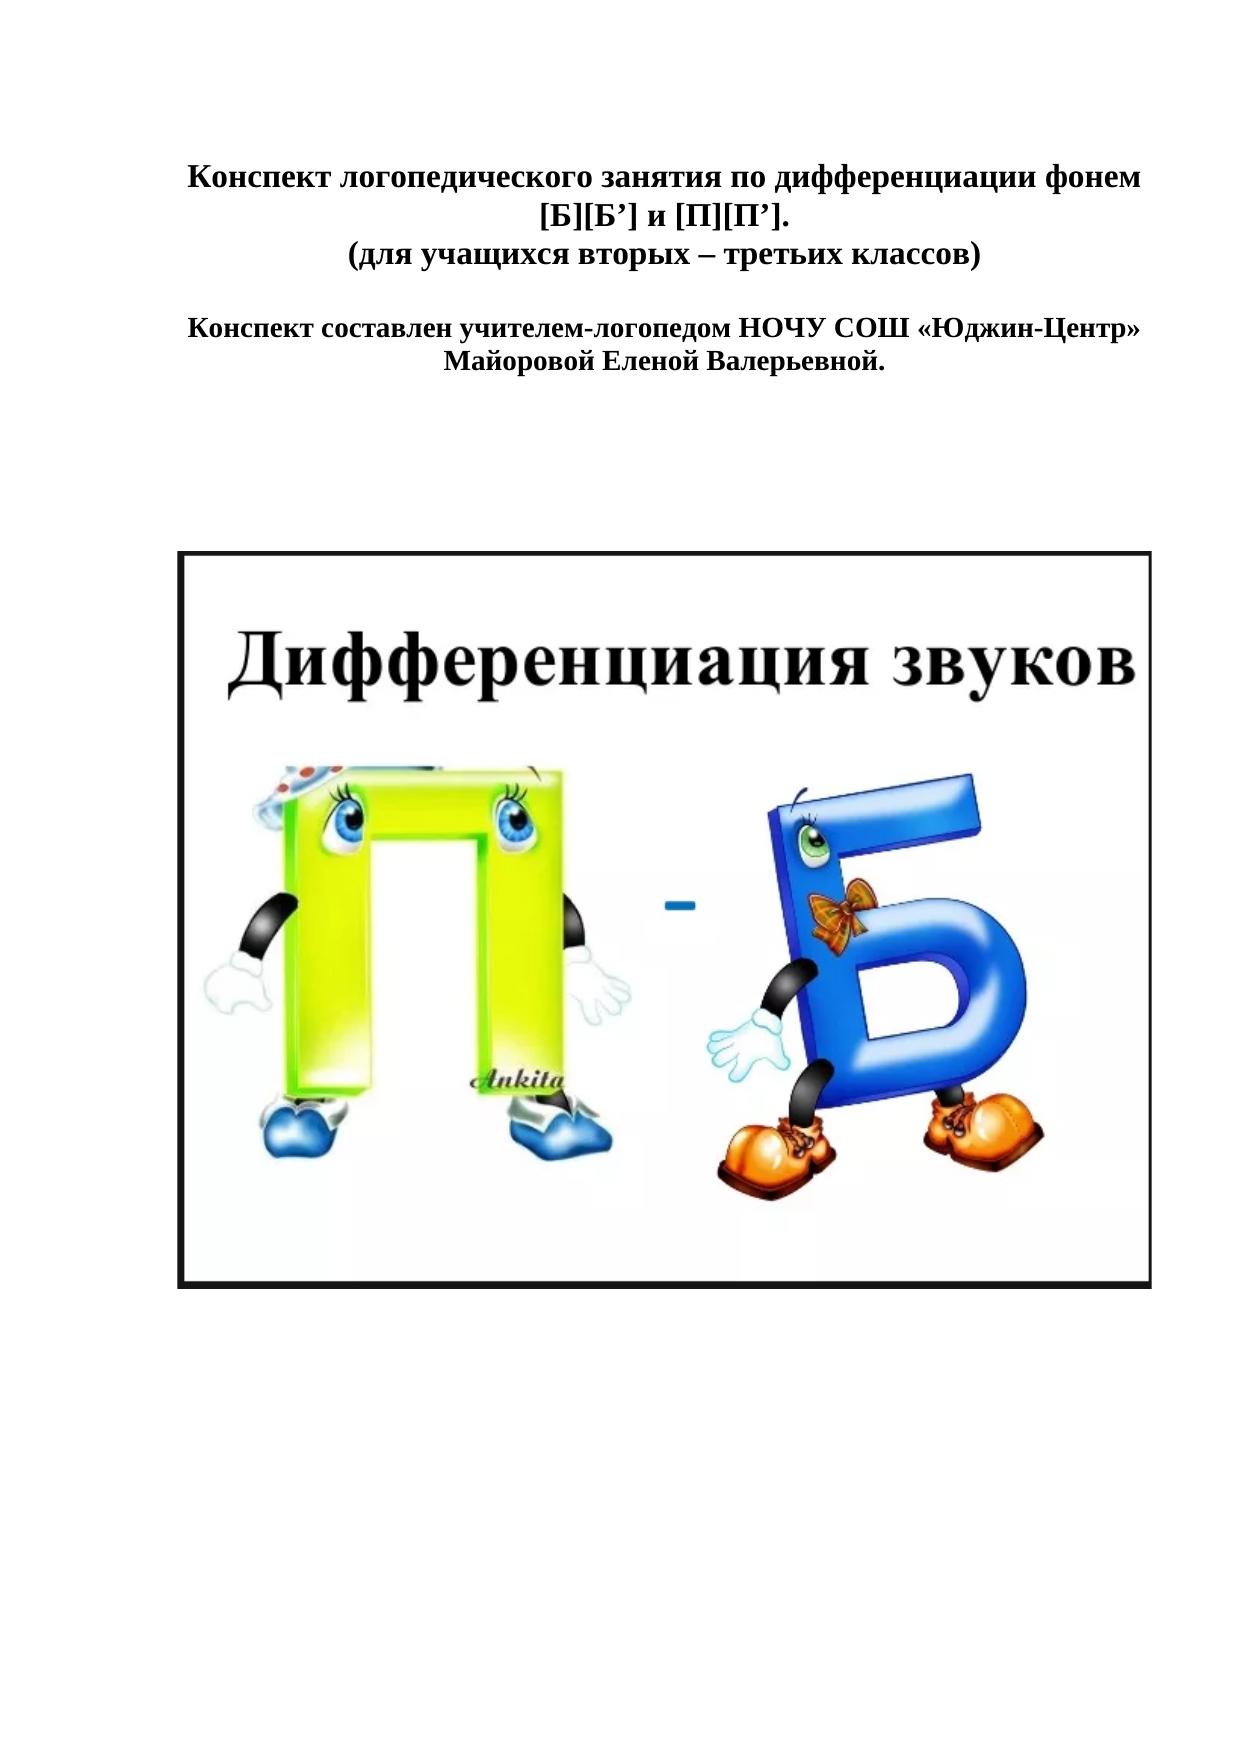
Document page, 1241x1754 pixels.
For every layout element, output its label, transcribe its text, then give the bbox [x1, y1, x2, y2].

picture [177, 551, 1152, 1289]
text Майоровой Еленой Валерьевной. [177, 343, 1152, 377]
text Конспект составлен учителем-логопедом НОЧУ СОШ «Юджин-Центр» [177, 310, 1152, 343]
text (для учащихся вторых – третьих классов) [177, 233, 1152, 271]
text Конспект логопедического занятия по дифференциации фонем [Б][Б’] и [П][П’]. [177, 156, 1152, 233]
